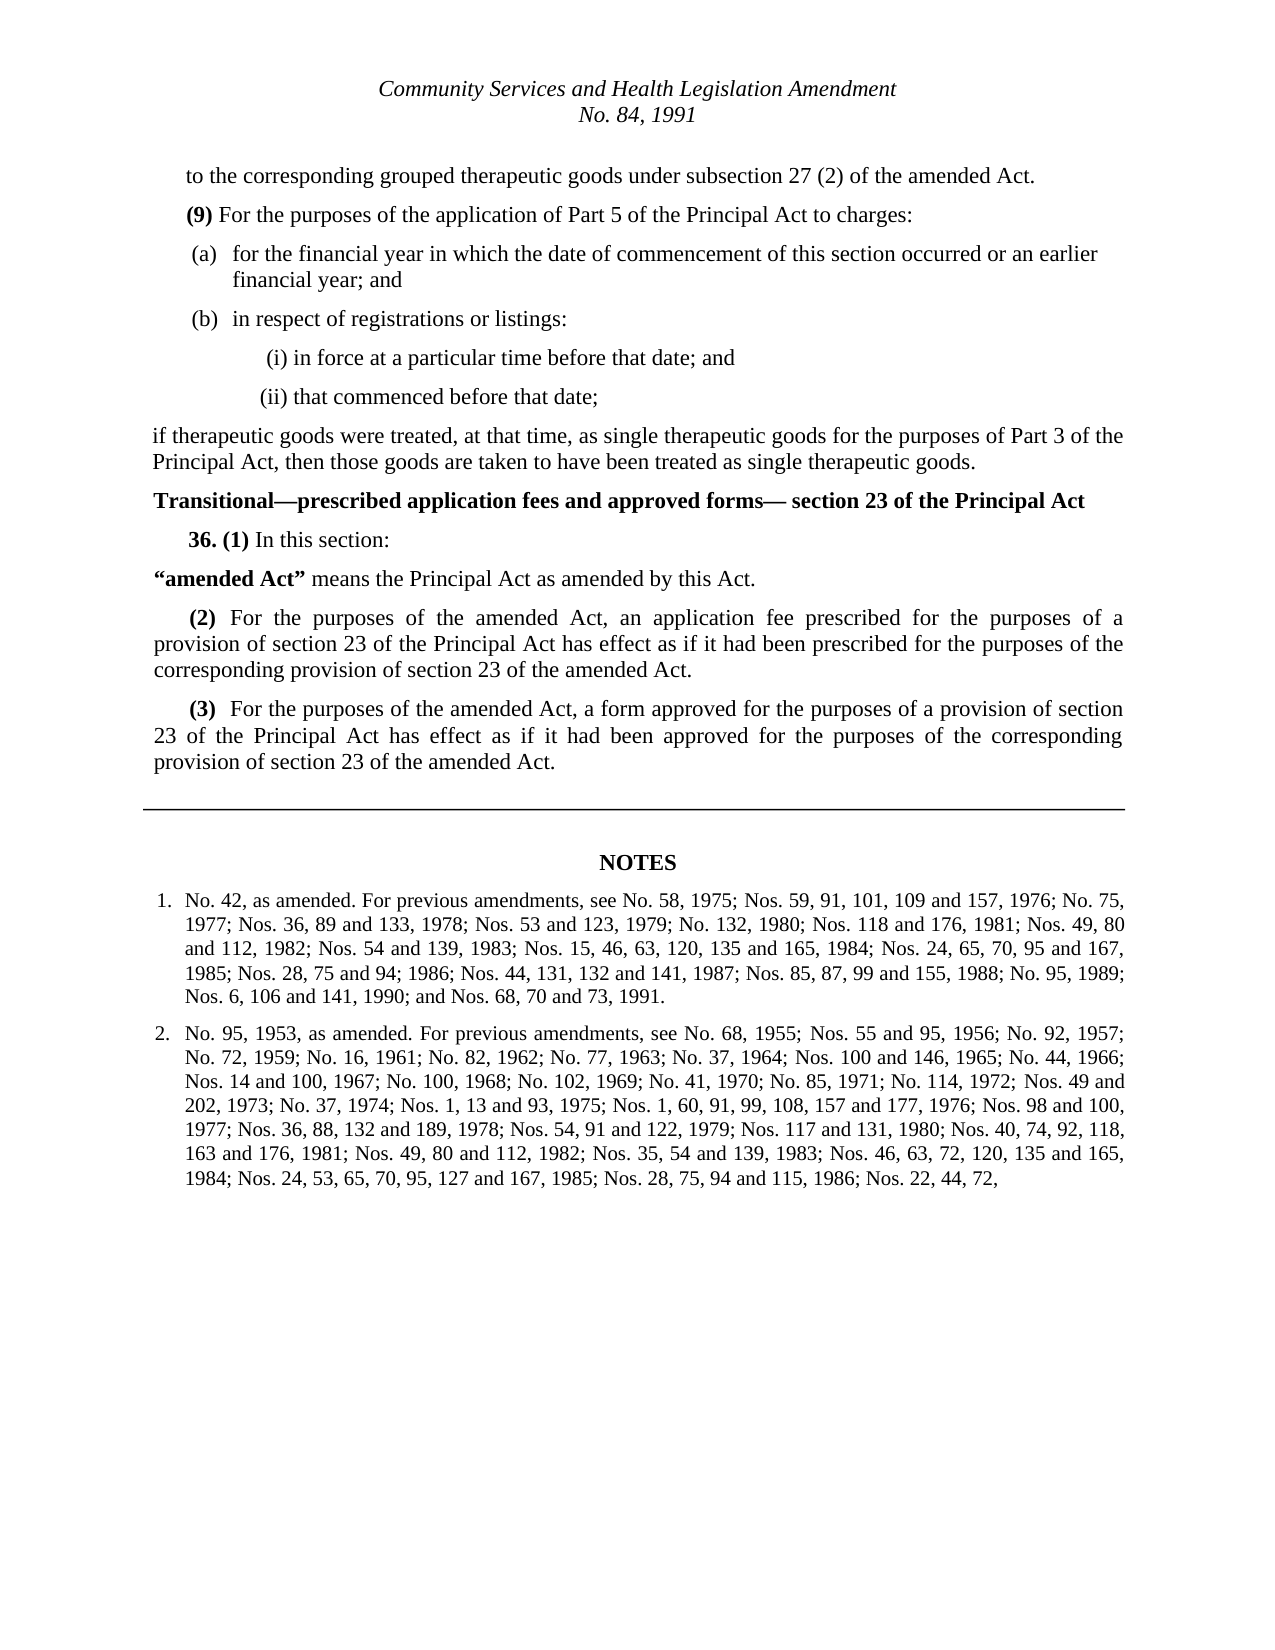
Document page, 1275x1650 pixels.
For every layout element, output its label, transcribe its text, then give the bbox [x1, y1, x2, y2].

text “amended Act” means the Principal Act as amended by this Act. [153, 565, 1125, 591]
text (i) in force at a particular time before that date; and [266, 344, 1125, 371]
text if therapeutic goods were treated, at that time, as single therapeutic goods for the purposes of Part 3 of the Principal Act, then those goods are taken to have been treated as single therapeutic goods. [152, 422, 1125, 475]
list in respect of registrations or listings: [191, 305, 1125, 332]
list for the financial year in which the date of commencement of this section occurred or an earlier financial year; and [191, 240, 1125, 293]
list For the purposes of the amended Act, a form approved for the purposes of a provision of section 23 of the Principal Act has effect as if it had been approved for the purposes of the corresponding provision of section 23 of the amended Act. [153, 695, 1125, 774]
text NOTES [151, 849, 1125, 876]
text Transitional—prescribed application fees and approved forms— section 23 of the Principal Act [153, 487, 1125, 513]
text 2. No. 95, 1953, as amended. For previous amendments, see No. 68, 1955; Nos. 55 and 95, 1956; No. 92, 1957; No. 72, 1959; No. 16, 1961; No. 82, 1962; No. 77, 1963; No. 37, 1964; Nos. 100 and 146, 1965; No. 44, 1966; Nos. 14 and 100, 1967; No. 100, 1968; No. 102, 1969; No. 41, 1970; No. 85, 1971; No. 114, 1972; Nos. 49 and 202, 1973; No. 37, 1974; Nos. 1, 13 and 93, 1975; Nos. 1, 60, 91, 99, 108, 157 and 177, 1976; Nos. 98 and 100, 1977; Nos. 36, 88, 132 and 189, 1978; Nos. 54, 91 and 122, 1979; Nos. 117 and 131, 1980; Nos. 40, 74, 92, 118, 163 and 176, 1981; Nos. 49, 80 and 112, 1982; Nos. 35, 54 and 139, 1983; Nos. 46, 63, 72, 120, 135 and 165, 1984; Nos. 24, 53, 65, 70, 95, 127 and 167, 1985; Nos. 28, 75, 94 and 115, 1986; Nos. 22, 44, 72, [154, 1021, 1125, 1189]
list For the purposes of the amended Act, an application fee prescribed for the purposes of a provision of section 23 of the Principal Act has effect as if it had been prescribed for the purposes of the corresponding provision of section 23 of the amended Act. [153, 604, 1125, 683]
text to the corresponding grouped therapeutic goods under subsection 27 (2) of the amended Act. [151, 162, 1125, 189]
text (9) For the purposes of the application of Part 5 of the Principal Act to charges: [151, 201, 1125, 228]
text (ii) that commenced before that date; [259, 383, 1125, 409]
text 36. (1) In this section: [188, 526, 1125, 552]
text 1. No. 42, as amended. For previous amendments, see No. 58, 1975; Nos. 59, 91, 101, 109 and 157, 1976; No. 75, 1977; Nos. 36, 89 and 133, 1978; Nos. 53 and 123, 1979; No. 132, 1980; Nos. 118 and 176, 1981; Nos. 49, 80 and 112, 1982; Nos. 54 and 139, 1983; Nos. 15, 46, 63, 120, 135 and 165, 1984; Nos. 24, 65, 70, 95 and 167, 1985; Nos. 28, 75 and 94; 1986; Nos. 44, 131, 132 and 141, 1987; Nos. 85, 87, 99 and 155, 1988; No. 95, 1989; Nos. 6, 106 and 141, 1990; and Nos. 68, 70 and 73, 1991. [156, 888, 1125, 1008]
